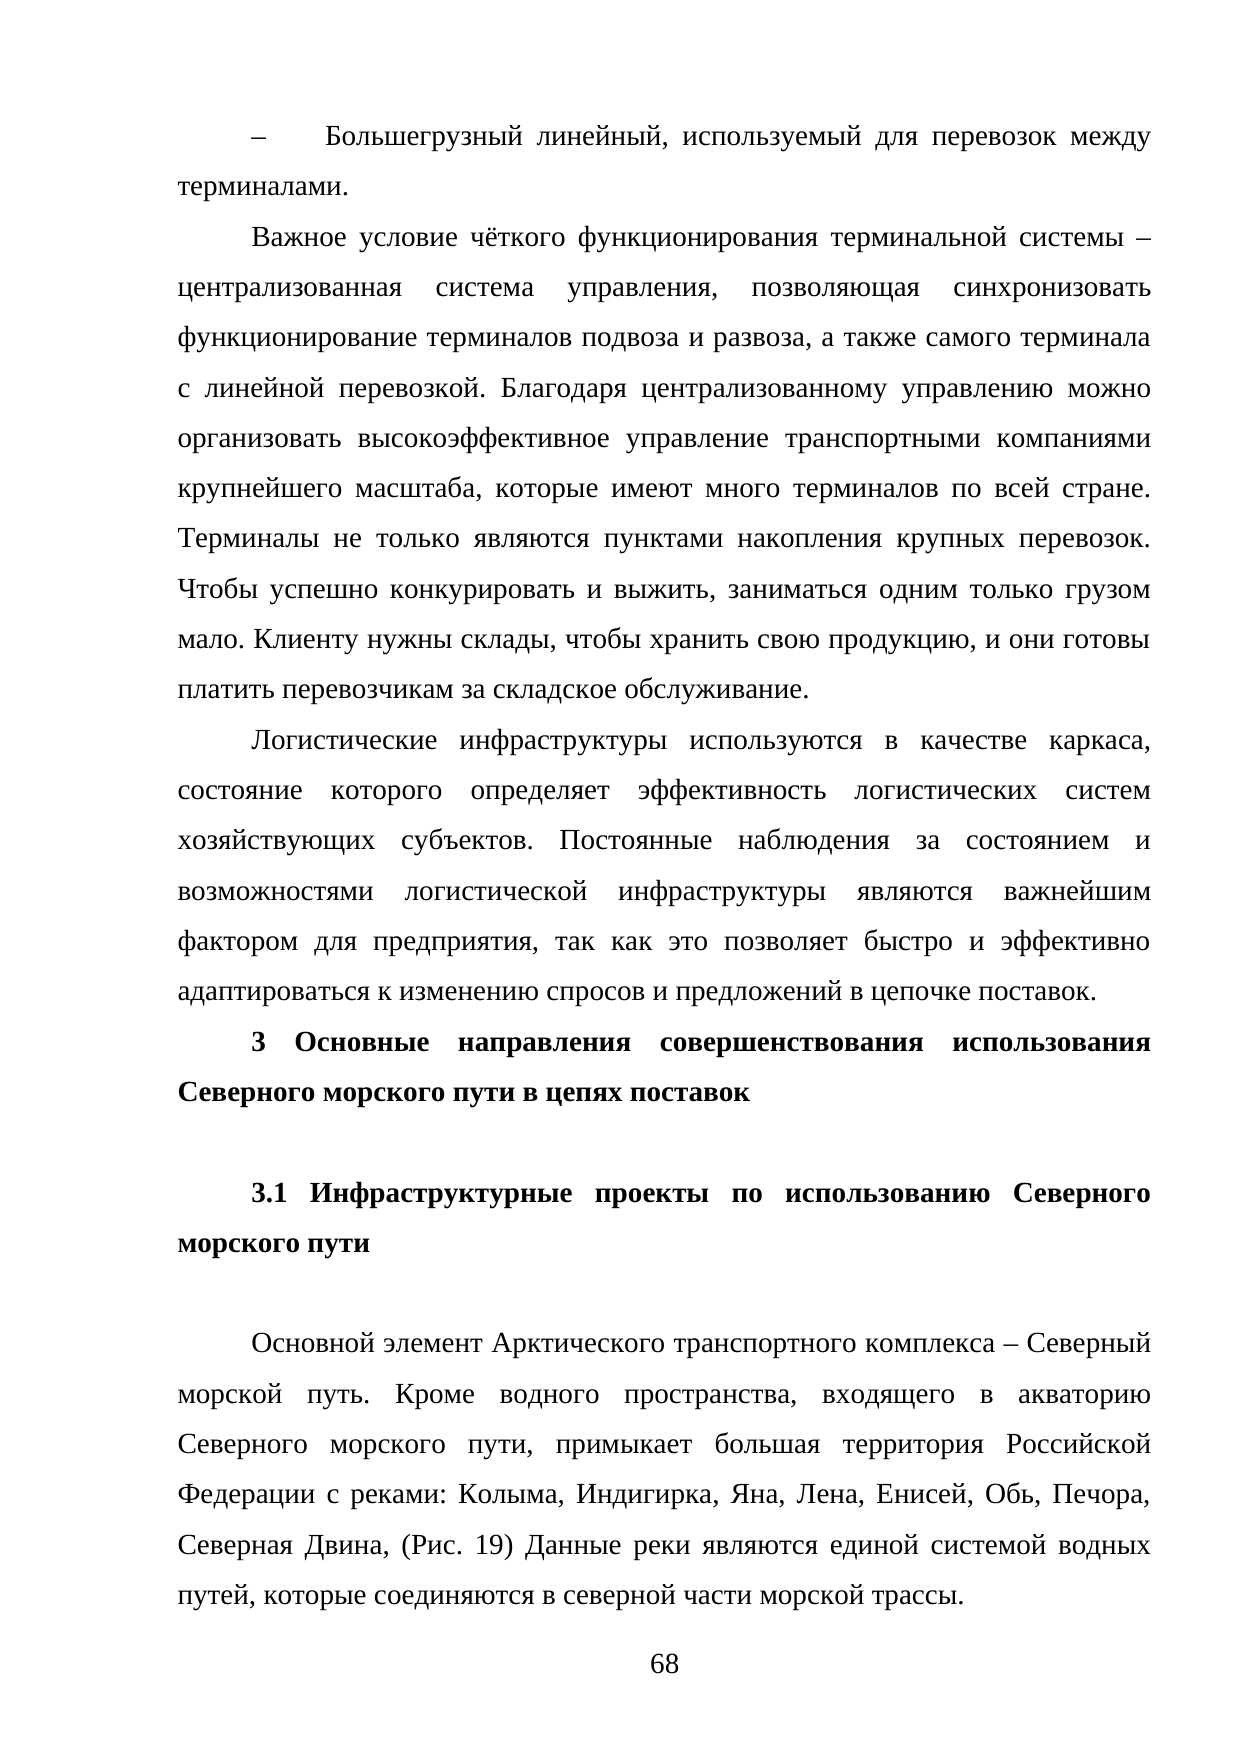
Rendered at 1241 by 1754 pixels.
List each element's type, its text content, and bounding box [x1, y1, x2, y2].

list Большегрузный линейный, используемый для перевозок между терминалами. [177, 118, 1152, 202]
text Важное условие чёткого функционирования терминальной системы – централизованная система управления, позволяющая синхронизовать функционирование терминалов подвоза и развоза, а также самого терминала с линейной перевозкой. Благодаря централизованному управлению можно организовать высокоэффективное управление транспортными компаниями крупнейшего масштаба, которые имеют много терминалов по всей стране. Терминалы не только являются пунктами накопления крупных перевозок. Чтобы успешно конкурировать и выжить, заниматься одним только грузом мало. Клиенту нужны склады, чтобы хранить свою продукцию, и они готовы платить перевозчикам за складское обслуживание. [177, 219, 1152, 705]
text Основной элемент Арктического транспортного комплекса – Северный морской путь. Кроме водного пространства, входящего в акваторию Северного морского пути, примыкает большая территория Российской Федерации с реками: Колыма, Индигирка, Яна, Лена, Енисей, Обь, Печора, Северная Двина, (Рис. 19) Данные реки являются единой системой водных путей, которые соединяются в северной части морской трассы. [177, 1326, 1152, 1611]
text Логистические инфраструктуры используются в качестве каркаса, состояние которого определяет эффективность логистических систем хозяйствующих субъектов. Постоянные наблюдения за состоянием и возможностями логистической инфраструктуры являются важнейшим фактором для предприятия, так как это позволяет быстро и эффективно адаптироваться к изменению спросов и предложений в цепочке поставок. [177, 722, 1152, 1007]
subtitle 3.1 Инфраструктурные проекты по использованию Северного морского пути [177, 1175, 1152, 1258]
subtitle 3 Основные направления совершенствования использования Северного морского пути в цепях поставок [177, 1024, 1152, 1108]
